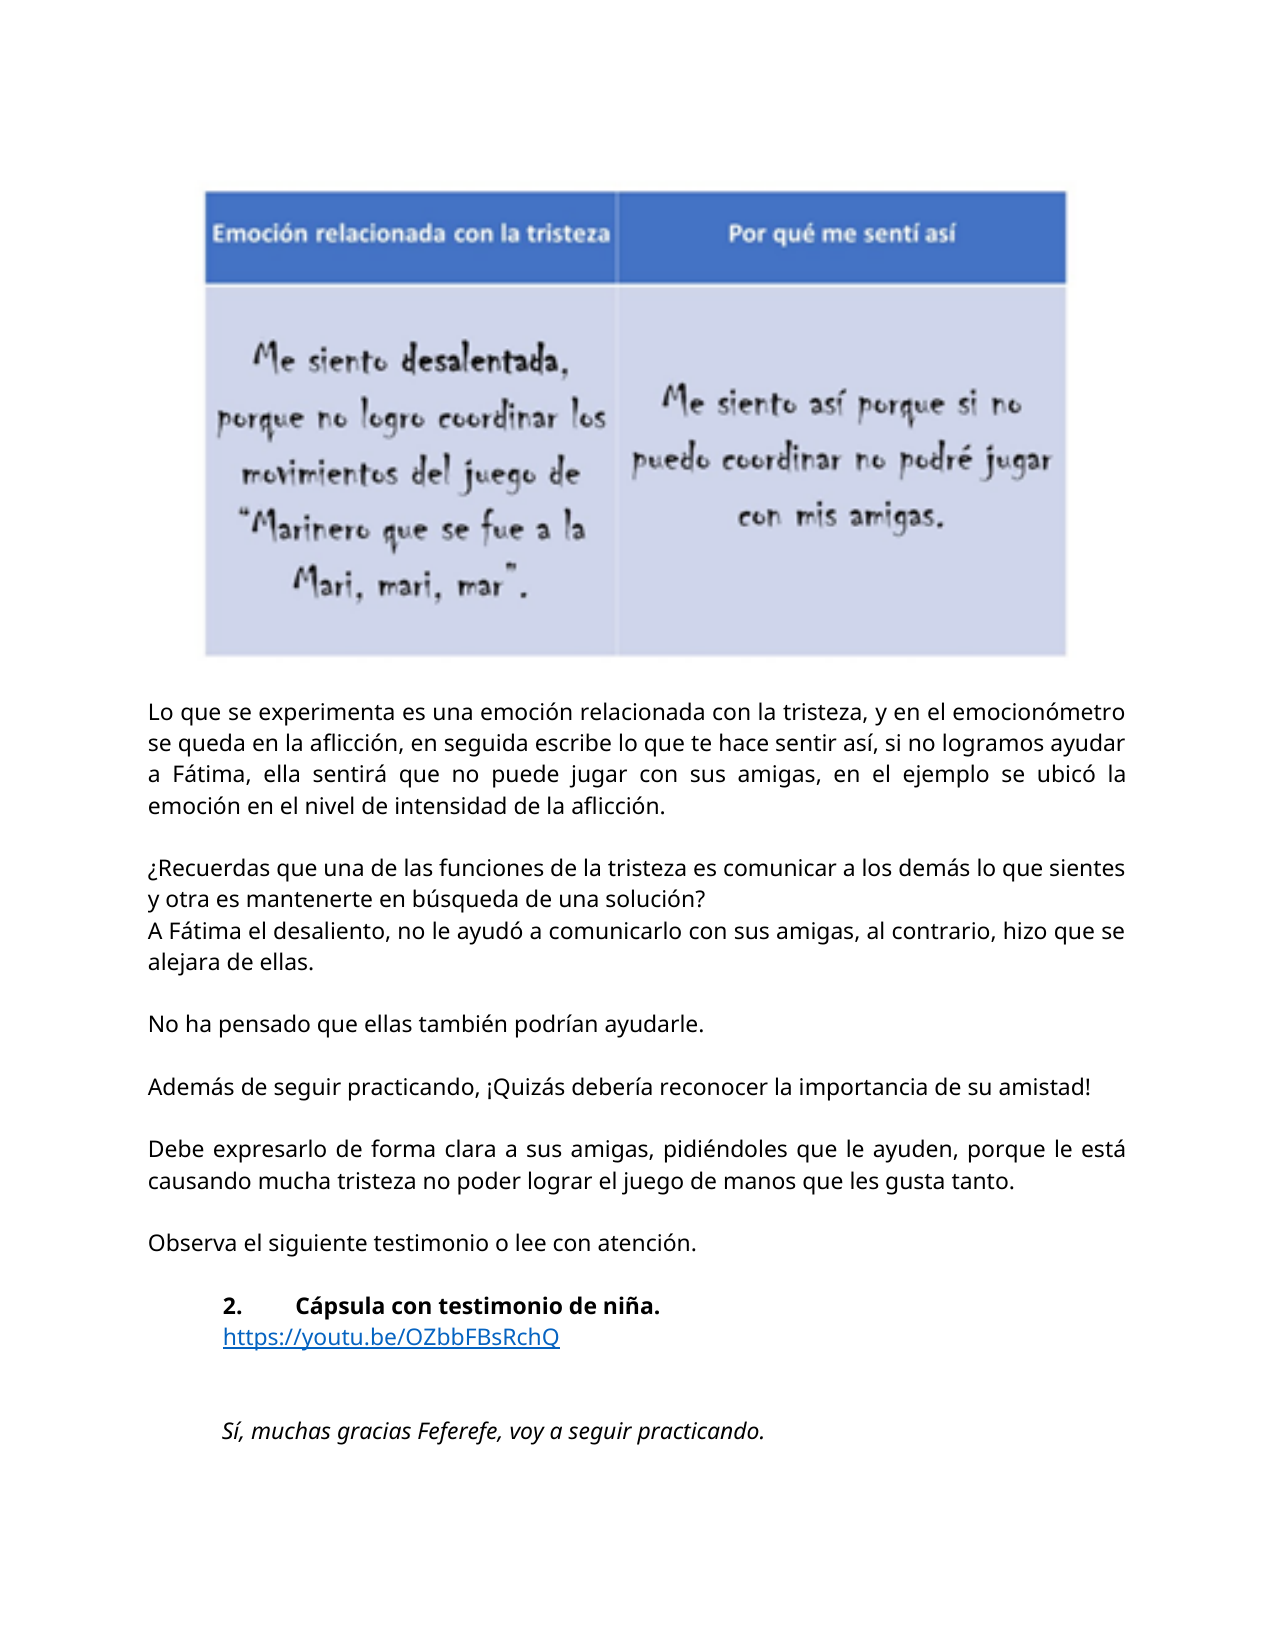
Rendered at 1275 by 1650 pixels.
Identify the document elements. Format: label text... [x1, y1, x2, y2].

text No ha pensado que ellas también podrían ayudarle. [148, 1008, 1127, 1040]
list https://youtu.be/OZbbFBsRchQ [223, 1321, 1127, 1352]
text ¿Recuerdas que una de las funciones de la tristeza es comunicar a los demás lo que sientes y otra es mantenerte en búsqueda de una solución? [148, 852, 1127, 915]
text Sí, muchas gracias Feferefe, voy a seguir practicando. [222, 1415, 1063, 1446]
text Observa el siguiente testimonio o lee con atención. [148, 1227, 1127, 1258]
list Cápsula con testimonio de niña. [223, 1290, 1127, 1321]
text A Fátima el desaliento, no le ayudó a comunicarlo con sus amigas, al contrario, hizo que se alejara de ellas. [148, 915, 1127, 977]
text Debe expresarlo de forma clara a sus amigas, pidiéndoles que le ayuden, porque le está causando mucha tristeza no poder lograr el juego de manos que les gusta tanto. [148, 1133, 1127, 1196]
text Además de seguir practicando, ¡Quizás debería reconocer la importancia de su amistad! [148, 1071, 1127, 1102]
text Lo que se experimenta es una emoción relacionada con la tristeza, y en el emocionómetro se queda en la aflicción, en seguida escribe lo que te hace sentir así, si no logramos ayudar a Fátima, ella sentirá que no puede jugar con sus amigas, en el ejemplo se ubicó la emoción en el nivel de intensidad de la aflicción. [148, 696, 1127, 821]
